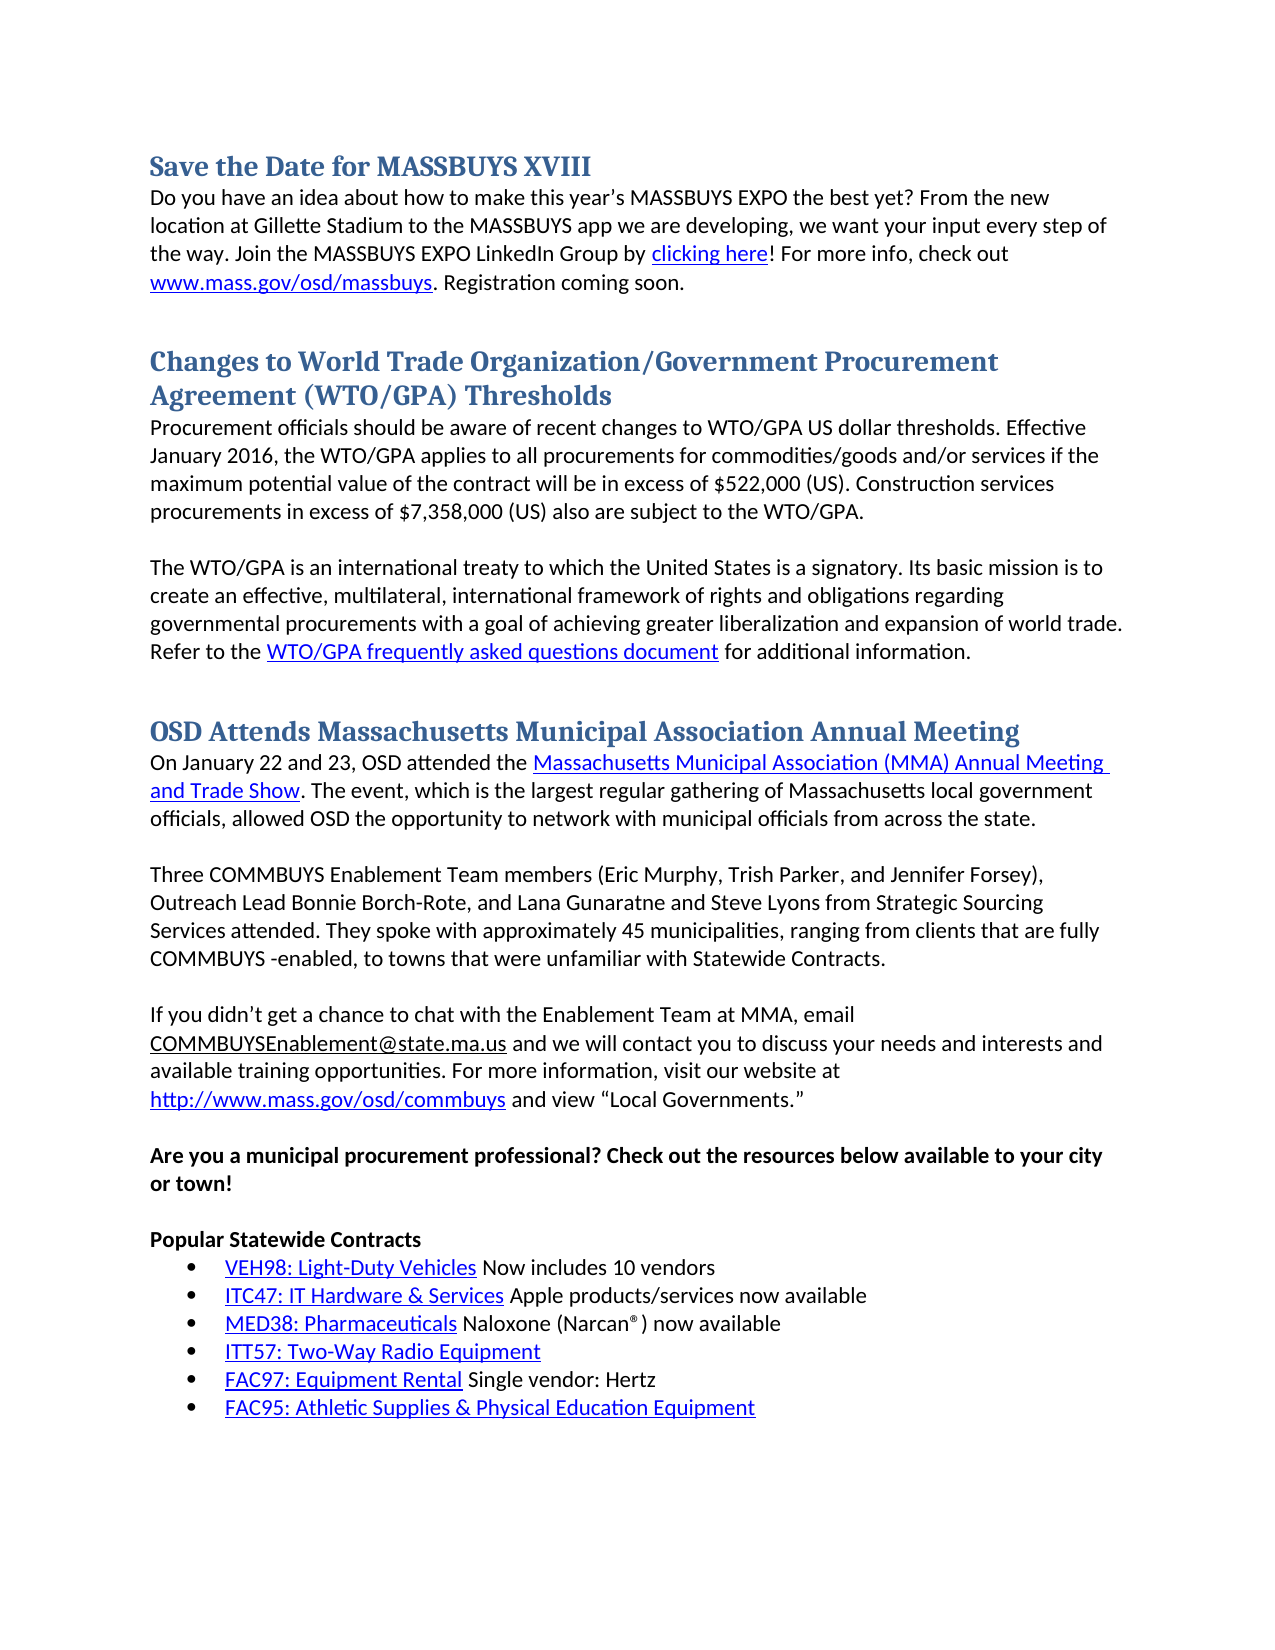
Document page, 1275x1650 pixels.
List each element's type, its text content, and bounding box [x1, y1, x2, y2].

text The WTO/GPA is an international treaty to which the United States is a signatory. Its basic mission is to create an effective, multilateral, international framework of rights and obligations regarding governmental procurements with a goal of achieving greater liberalization and expansion of world trade. Refer to the WTO/GPA frequently asked questions document for additional information. [150, 553, 1125, 665]
text On January 22 and 23, OSD attended the Massachusetts Municipal Association (MMA) Annual Meeting and Trade Show. The event, which is the largest regular gathering of Massachusetts local government officials, allowed OSD the opportunity to network with municipal officials from across the state. [150, 748, 1125, 832]
text Do you have an idea about how to make this year’s MASSBUYS EXPO the best yet? From the new location at Gillette Stadium to the MASSBUYS app we are developing, we want your input every step of the way. Join the MASSBUYS EXPO LinkedIn Group by clicking here! For more info, check out www.mass.gov/osd/massbuys. Registration coming soon. [150, 183, 1125, 296]
list ITC47: IT Hardware & Services Apple products/services now available [187, 1281, 1125, 1309]
list FAC95: Athletic Supplies & Physical Education Equipment [187, 1393, 1125, 1421]
list MED38: Pharmaceuticals Naloxone (Narcan®) now available [187, 1309, 1125, 1337]
subtitle Save the Date for MASSBUYS XVIII [150, 150, 1125, 183]
subtitle OSD Attends Massachusetts Municipal Association Annual Meeting [150, 715, 1125, 748]
list VEH98: Light-Duty Vehicles Now includes 10 vendors [187, 1253, 1125, 1281]
list FAC97: Equipment Rental Single vendor: Hertz [187, 1365, 1125, 1393]
list ITT57: Two-Way Radio Equipment [187, 1337, 1125, 1365]
text Three COMMBUYS Enablement Team members (Eric Murphy, Trish Parker, and Jennifer Forsey), Outreach Lead Bonnie Borch-Rote, and Lana Gunaratne and Steve Lyons from Strategic Sourcing Services attended. They spoke with approximately 45 municipalities, ranging from clients that are fully COMMBUYS -enabled, to towns that were unfamiliar with Statewide Contracts. [150, 861, 1125, 973]
text Procurement officials should be aware of recent changes to WTO/GPA US dollar thresholds. Effective January 2016, the WTO/GPA applies to all procurements for commodities/goods and/or services if the maximum potential value of the contract will be in excess of $522,000 (US). Construction services procurements in excess of $7,358,000 (US) also are subject to the WTO/GPA. [150, 413, 1125, 525]
text Popular Statewide Contracts [150, 1225, 1125, 1253]
text Are you a municipal procurement professional? Check out the resources below available to your city or town! [150, 1141, 1125, 1197]
text If you didn’t get a chance to chat with the Enablement Team at MMA, email COMMBUYSEnablement@state.ma.us and we will contact you to discuss your needs and interests and available training opportunities. For more information, visit our website at http://www.mass.gov/osd/commbuys and view “Local Governments.” [150, 1001, 1125, 1113]
subtitle Changes to World Trade Organization/Government Procurement Agreement (WTO/GPA) Thresholds [150, 346, 1125, 413]
